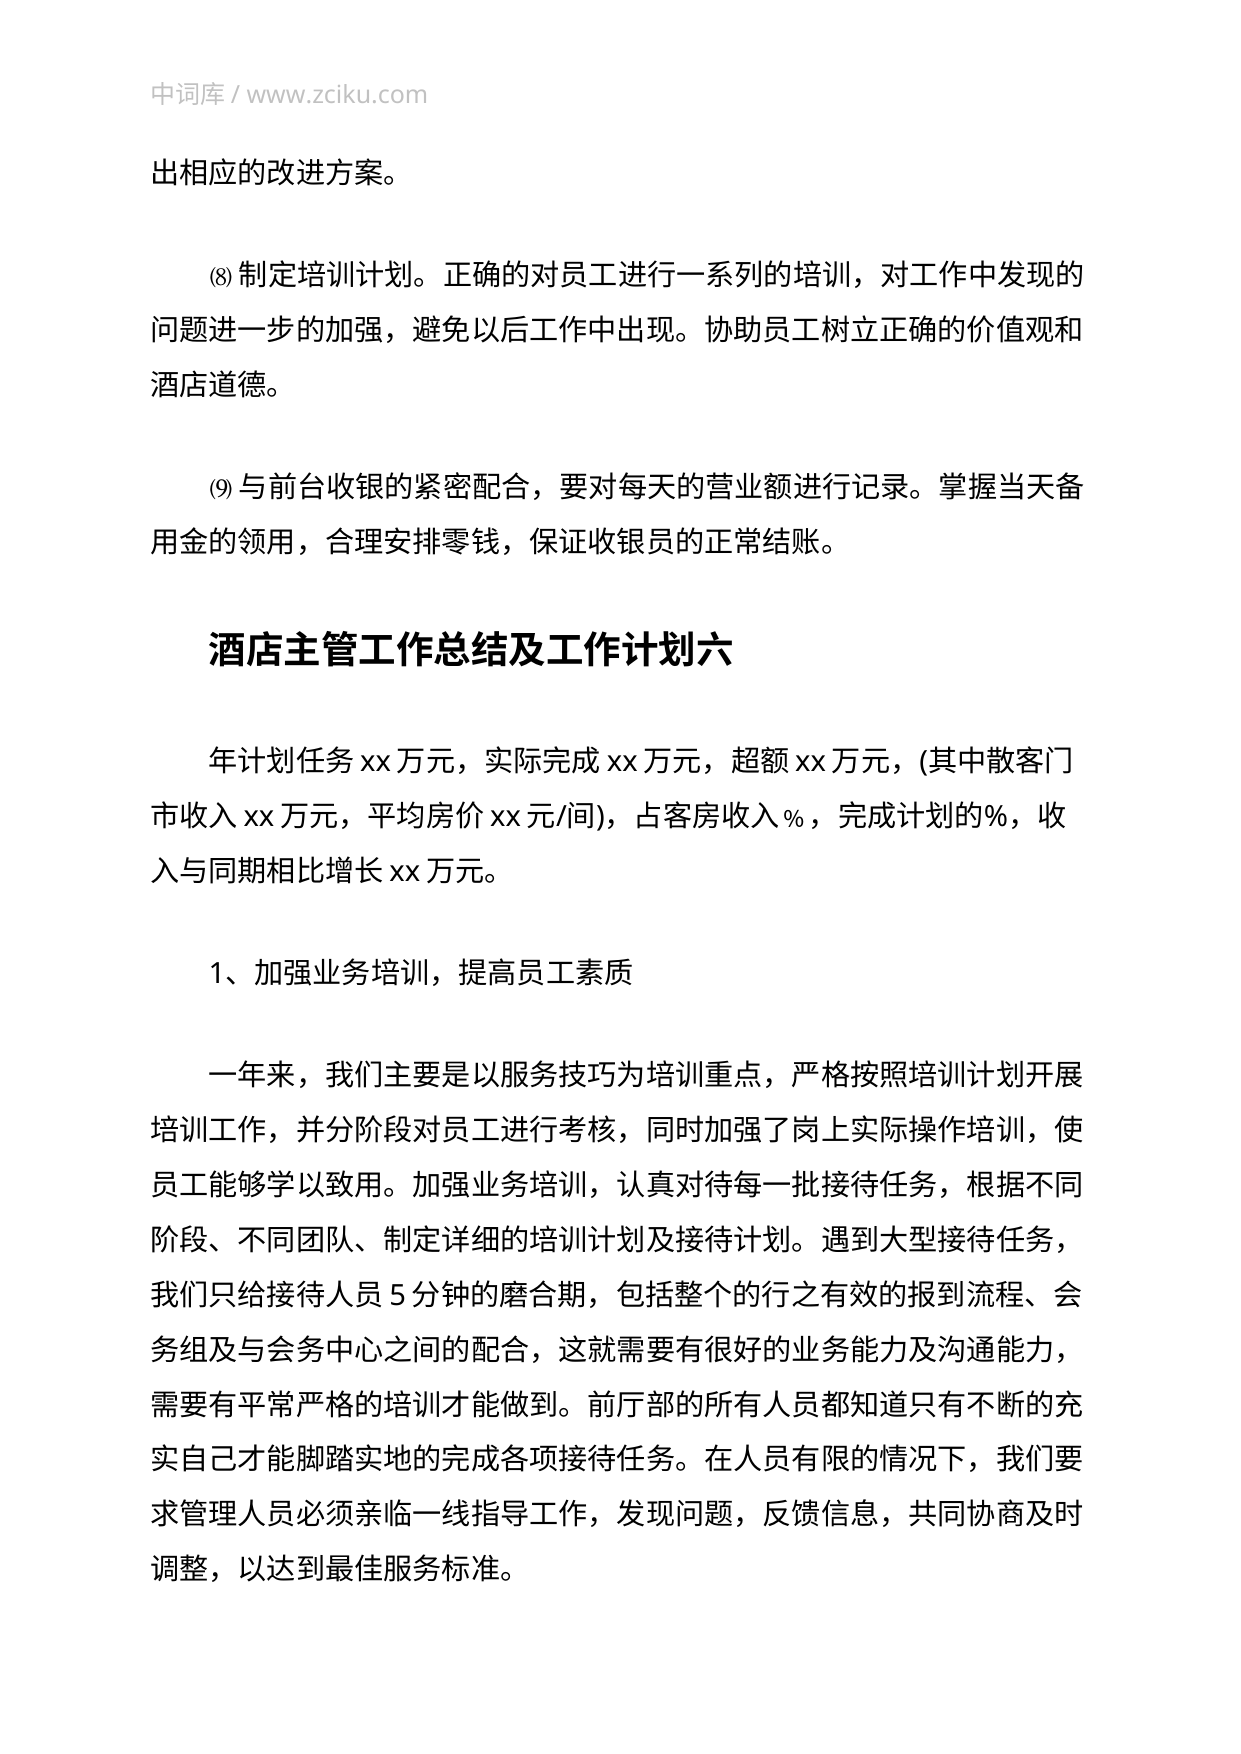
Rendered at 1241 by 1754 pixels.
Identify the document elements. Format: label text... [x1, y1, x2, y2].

text 酒店主管工作总结及工作计划六 [150, 620, 1090, 674]
text 一年来，我们主要是以服务技巧为培训重点，严格按照培训计划开展培训工作，并分阶段对员工进行考核，同时加强了岗上实际操作培训，使员工能够学以致用。加强业务培训，认真对待每一批接待任务，根据不同阶段、不同团队、制定详细的培训计划及接待计划。遇到大型接待任务，我们只给接待人员5分钟的磨合期，包括整个的行之有效的报到流程、会务组及与会务中心之间的配合，这就需要有很好的业务能力及沟通能力，需要有平常严格的培训才能做到。前厅部的所有人员都知道只有不断的充实自己才能脚踏实地的完成各项接待任务。在人员有限的情况下，我们要求管理人员必须亲临一线指导工作，发现问题，反馈信息，共同协商及时调整，以达到最佳服务标准。 [150, 1052, 1090, 1588]
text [150, 150, 1090, 192]
text ⑻制定培训计划。正确的对员工进行一系列的培训，对工作中发现的问题进一步的加强，避免以后工作中出现。协助员工树立正确的价值观和酒店道德。 [150, 252, 1090, 404]
text ⑼与前台收银的紧密配合，要对每天的营业额进行记录。掌握当天备用金的领用，合理安排零钱，保证收银员的正常结账。 [150, 463, 1090, 561]
text 年计划任务xx万元，实际完成xx万元，超额xx万元，(其中散客门市收入xx万元，平均房价xx元/间)，占客房收入﹪，完成计划的%，收入与同期相比增长xx万元。 [150, 738, 1090, 890]
text 1、加强业务培训，提高员工素质 [150, 949, 1090, 992]
